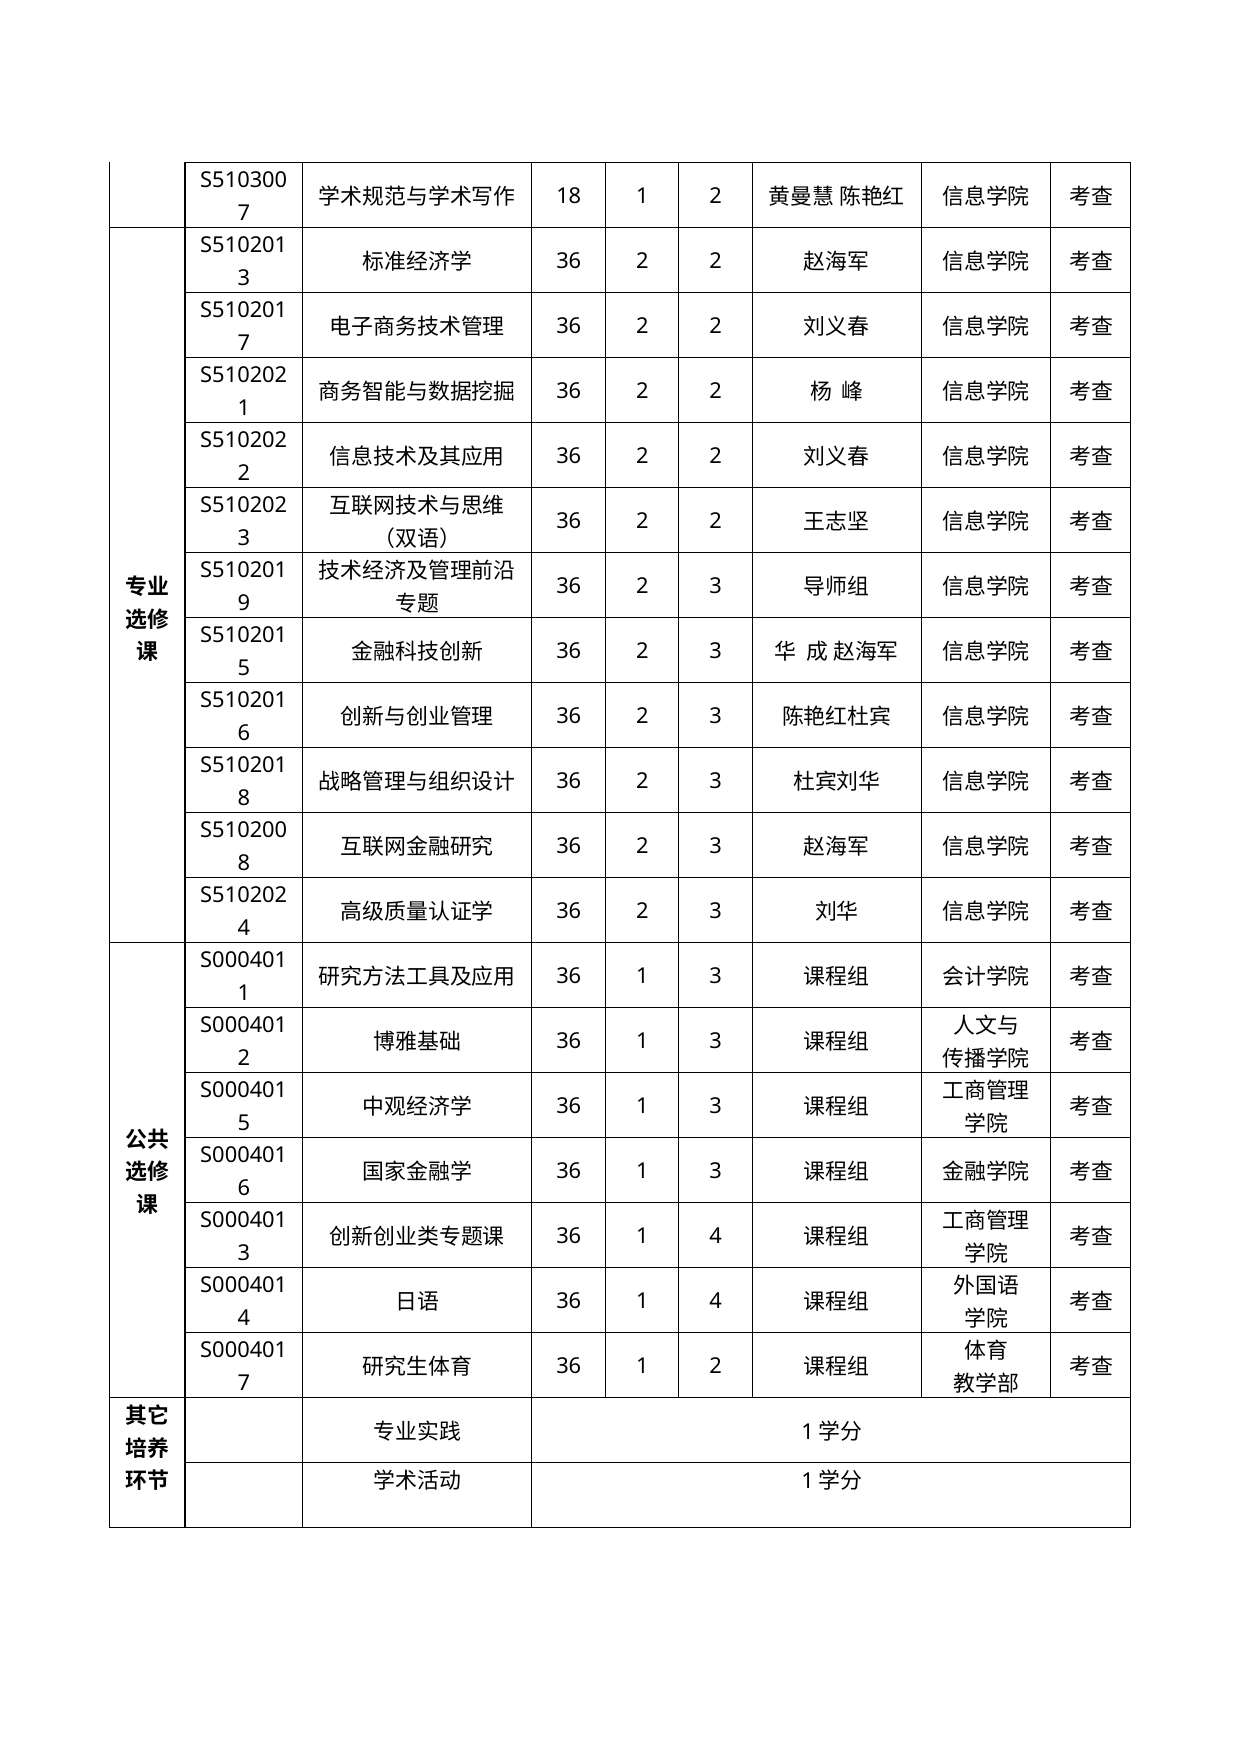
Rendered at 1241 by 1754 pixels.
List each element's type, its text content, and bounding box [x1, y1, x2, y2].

table_cell 赵海军 [753, 228, 921, 292]
table_cell 2 [606, 813, 678, 877]
table_cell 金融科技创新 [303, 618, 531, 682]
table_cell 3 [679, 748, 752, 812]
table_cell 会计学院 [922, 943, 1050, 1007]
table_cell S5102024 [186, 878, 302, 942]
table_cell 36 [532, 1073, 605, 1137]
table_cell 体育 教学部 [922, 1333, 1050, 1397]
table_cell S5102023 [186, 488, 302, 552]
table_cell 刘义春 [753, 423, 921, 487]
table_cell S5102013 [186, 228, 302, 292]
table_cell 公共 选修课 [110, 943, 184, 1397]
table_cell 信息学院 [922, 813, 1050, 877]
table_cell S5102015 [186, 618, 302, 682]
table_cell 金融学院 [922, 1138, 1050, 1202]
table_cell 36 [532, 748, 605, 812]
table_cell 2 [606, 228, 678, 292]
table_cell 信息学院 [922, 878, 1050, 942]
table_cell S5102021 [186, 358, 302, 422]
table_cell 考查 [1051, 1073, 1130, 1137]
table_cell 4 [679, 1268, 752, 1332]
table_cell 2 [679, 1333, 752, 1397]
table_cell S5102019 [186, 553, 302, 617]
table_cell 黄曼慧 陈艳红 [753, 163, 921, 227]
table_cell 36 [532, 1203, 605, 1267]
table_cell 2 [606, 423, 678, 487]
table_cell 2 [606, 748, 678, 812]
table_cell 考查 [1051, 748, 1130, 812]
table_cell 考查 [1051, 683, 1130, 747]
table_cell 互联网技术与思维 （双语） [303, 488, 531, 552]
table_cell 课程组 [753, 943, 921, 1007]
table_cell 专业实践 [303, 1398, 531, 1462]
table_cell 2 [606, 878, 678, 942]
table_cell 课程组 [753, 1203, 921, 1267]
table_cell 考查 [1051, 293, 1130, 357]
table_cell 2 [679, 423, 752, 487]
table_cell 2 [679, 163, 752, 227]
table_cell 3 [679, 553, 752, 617]
table_cell 中观经济学 [303, 1073, 531, 1137]
table_cell 陈艳红杜宾 [753, 683, 921, 747]
table_cell 1 [606, 1203, 678, 1267]
table_cell 博雅基础 [303, 1008, 531, 1072]
table_cell 刘华 [753, 878, 921, 942]
table_cell 创新与创业管理 [303, 683, 531, 747]
table_cell 课程组 [753, 1073, 921, 1137]
table_cell 考查 [1051, 1008, 1130, 1072]
table_cell 外国语 学院 [922, 1268, 1050, 1332]
table_cell 电子商务技术管理 [303, 293, 531, 357]
table_cell 1 [606, 1268, 678, 1332]
table_cell 3 [679, 1138, 752, 1202]
table_cell 课程组 [753, 1268, 921, 1332]
table_cell 考查 [1051, 1333, 1130, 1397]
table_cell 1 [606, 163, 678, 227]
table_cell 考查 [1051, 358, 1130, 422]
table_cell S5102016 [186, 683, 302, 747]
table_cell S0004017 [186, 1333, 302, 1397]
table_cell 创新创业类专题课 [303, 1203, 531, 1267]
table_cell 日语 [303, 1268, 531, 1332]
table_cell 2 [679, 358, 752, 422]
table_cell 1 [606, 1333, 678, 1397]
table_cell 36 [532, 1333, 605, 1397]
table_cell 考查 [1051, 163, 1130, 227]
table_cell 华 成 赵海军 [753, 618, 921, 682]
table_cell S5102022 [186, 423, 302, 487]
table_cell 人文与 传播学院 [922, 1008, 1050, 1072]
table_cell 1学分 [532, 1463, 1130, 1527]
table_cell 2 [606, 488, 678, 552]
table_cell 2 [606, 618, 678, 682]
table_cell 36 [532, 1138, 605, 1202]
table_cell 考查 [1051, 228, 1130, 292]
table_cell S0004016 [186, 1138, 302, 1202]
table_cell 课程组 [753, 1138, 921, 1202]
table_cell 36 [532, 683, 605, 747]
table_cell 研究方法工具及应用 [303, 943, 531, 1007]
table_cell 考查 [1051, 618, 1130, 682]
table_cell 考查 [1051, 488, 1130, 552]
table_cell 3 [679, 683, 752, 747]
table_cell 其它培养环节 [110, 1398, 184, 1527]
table_cell 36 [532, 228, 605, 292]
table_cell 国家金融学 [303, 1138, 531, 1202]
table_cell S0004014 [186, 1268, 302, 1332]
table_cell 王志坚 [753, 488, 921, 552]
table_cell 3 [679, 1008, 752, 1072]
table_cell 专业 选修课 [110, 228, 184, 942]
table_cell 2 [606, 293, 678, 357]
table_cell 信息学院 [922, 163, 1050, 227]
table_cell S0004013 [186, 1203, 302, 1267]
table_cell 2 [679, 488, 752, 552]
table_cell 考查 [1051, 1203, 1130, 1267]
table_cell 36 [532, 1008, 605, 1072]
table_cell 考查 [1051, 878, 1130, 942]
table_cell 36 [532, 618, 605, 682]
table_cell [186, 1463, 302, 1527]
table_cell 高级质量认证学 [303, 878, 531, 942]
table_cell 36 [532, 423, 605, 487]
table_cell 工商管理 学院 [922, 1203, 1050, 1267]
table_cell 2 [606, 553, 678, 617]
table_cell 36 [532, 943, 605, 1007]
table_cell 学术活动 [303, 1463, 531, 1527]
table_cell S0004015 [186, 1073, 302, 1137]
table_cell 信息技术及其应用 [303, 423, 531, 487]
table_cell S5102018 [186, 748, 302, 812]
table_cell 考查 [1051, 423, 1130, 487]
table_cell S5102008 [186, 813, 302, 877]
table_cell 1 [606, 1138, 678, 1202]
table_cell 信息学院 [922, 488, 1050, 552]
table_cell 信息学院 [922, 553, 1050, 617]
table_cell 工商管理学院 [922, 1073, 1050, 1137]
table_cell S0004011 [186, 943, 302, 1007]
table_cell 1 [606, 1073, 678, 1137]
table_cell 4 [679, 1203, 752, 1267]
table_cell 36 [532, 1268, 605, 1332]
table_cell 信息学院 [922, 683, 1050, 747]
table_cell 1 [606, 1008, 678, 1072]
table_cell 标准经济学 [303, 228, 531, 292]
table_cell 互联网金融研究 [303, 813, 531, 877]
table_cell 18 [532, 163, 605, 227]
table_cell S5102017 [186, 293, 302, 357]
table_cell 2 [679, 293, 752, 357]
table_cell 36 [532, 878, 605, 942]
table_cell 1 [606, 943, 678, 1007]
table_cell 1学分 [532, 1398, 1130, 1462]
table_cell 学术规范与学术写作 [303, 163, 531, 227]
table_cell 课程组 [753, 1333, 921, 1397]
table_cell 商务智能与数据挖掘 [303, 358, 531, 422]
table_cell 战略管理与组织设计 [303, 748, 531, 812]
table_cell 信息学院 [922, 618, 1050, 682]
table_cell 3 [679, 878, 752, 942]
table_cell 3 [679, 813, 752, 877]
table_cell 考查 [1051, 813, 1130, 877]
table_cell 信息学院 [922, 293, 1050, 357]
table_cell 信息学院 [922, 358, 1050, 422]
table_cell 2 [606, 358, 678, 422]
table_cell 考查 [1051, 943, 1130, 1007]
table_cell 课程组 [753, 1008, 921, 1072]
table_cell 导师组 [753, 553, 921, 617]
table_cell 信息学院 [922, 748, 1050, 812]
table_cell [186, 1398, 302, 1462]
table_cell 信息学院 [922, 423, 1050, 487]
table_cell 技术经济及管理前沿 专题 [303, 553, 531, 617]
table_cell 杜宾刘华 [753, 748, 921, 812]
table_cell 36 [532, 553, 605, 617]
table_cell 3 [679, 943, 752, 1007]
table_cell S5103007 [186, 163, 302, 227]
table_cell 2 [606, 683, 678, 747]
table_cell S0004012 [186, 1008, 302, 1072]
table_cell 赵海军 [753, 813, 921, 877]
table_cell 36 [532, 813, 605, 877]
table_cell 36 [532, 293, 605, 357]
table_cell 考查 [1051, 553, 1130, 617]
table_cell 考查 [1051, 1268, 1130, 1332]
table_cell 刘义春 [753, 293, 921, 357]
table_cell 2 [679, 228, 752, 292]
table_cell 36 [532, 488, 605, 552]
table_cell 信息学院 [922, 228, 1050, 292]
table_cell 36 [532, 358, 605, 422]
table_cell 3 [679, 1073, 752, 1137]
table_cell 考查 [1051, 1138, 1130, 1202]
table_cell 研究生体育 [303, 1333, 531, 1397]
table_cell 3 [679, 618, 752, 682]
table_cell 杨 峰 [753, 358, 921, 422]
